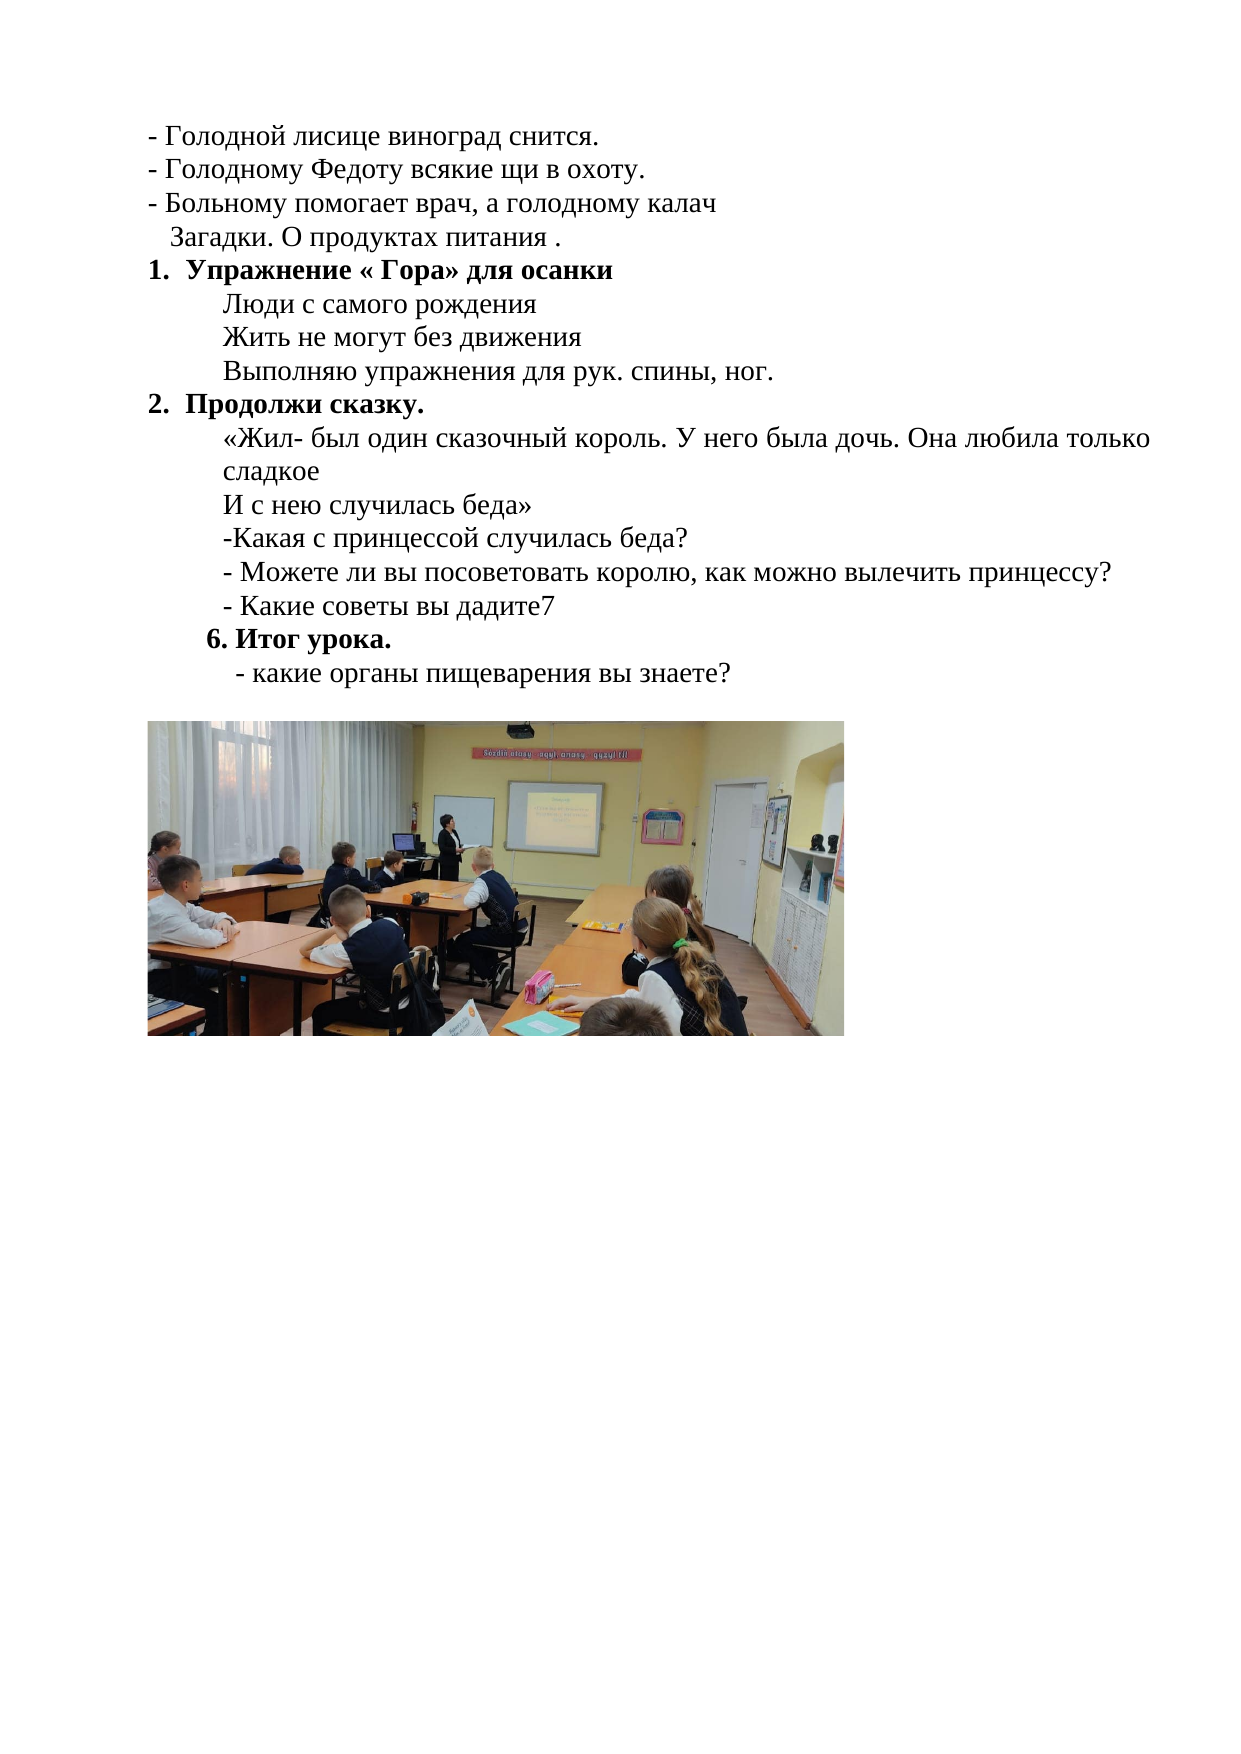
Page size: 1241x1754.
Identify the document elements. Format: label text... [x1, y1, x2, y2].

text - Какие советы вы дадите7 [223, 588, 1152, 621]
picture [147, 721, 845, 1036]
text - Голодному Федоту всякие щи в охоту. [148, 152, 1152, 185]
text - какие органы пищеварения вы знаете? [148, 655, 1152, 688]
text - Можете ли вы посоветовать королю, как можно вылечить принцессу? [223, 554, 1152, 588]
text 6. Итог урока. [148, 621, 1152, 655]
text «Жил- был один сказочный король. У него была дочь. Она любила только сладкое [223, 420, 1152, 487]
text Загадки. О продуктах питания . [148, 219, 1152, 252]
list Продолжи сказку. [148, 386, 1152, 420]
text Люди с самого рождения [223, 286, 1152, 319]
list Упражнение « Гора» для осанки [148, 252, 1152, 286]
text И с нею случилась беда» [223, 487, 1152, 521]
text - Голодной лисице виноград снится. [148, 118, 1152, 152]
text Выполняю упражнения для рук. спины, ног. [223, 353, 1152, 386]
text -Какая с принцессой случилась беда? [223, 521, 1152, 554]
text Жить не могут без движения [223, 319, 1152, 353]
text - Больному помогает врач, а голодному калач [148, 185, 1152, 219]
